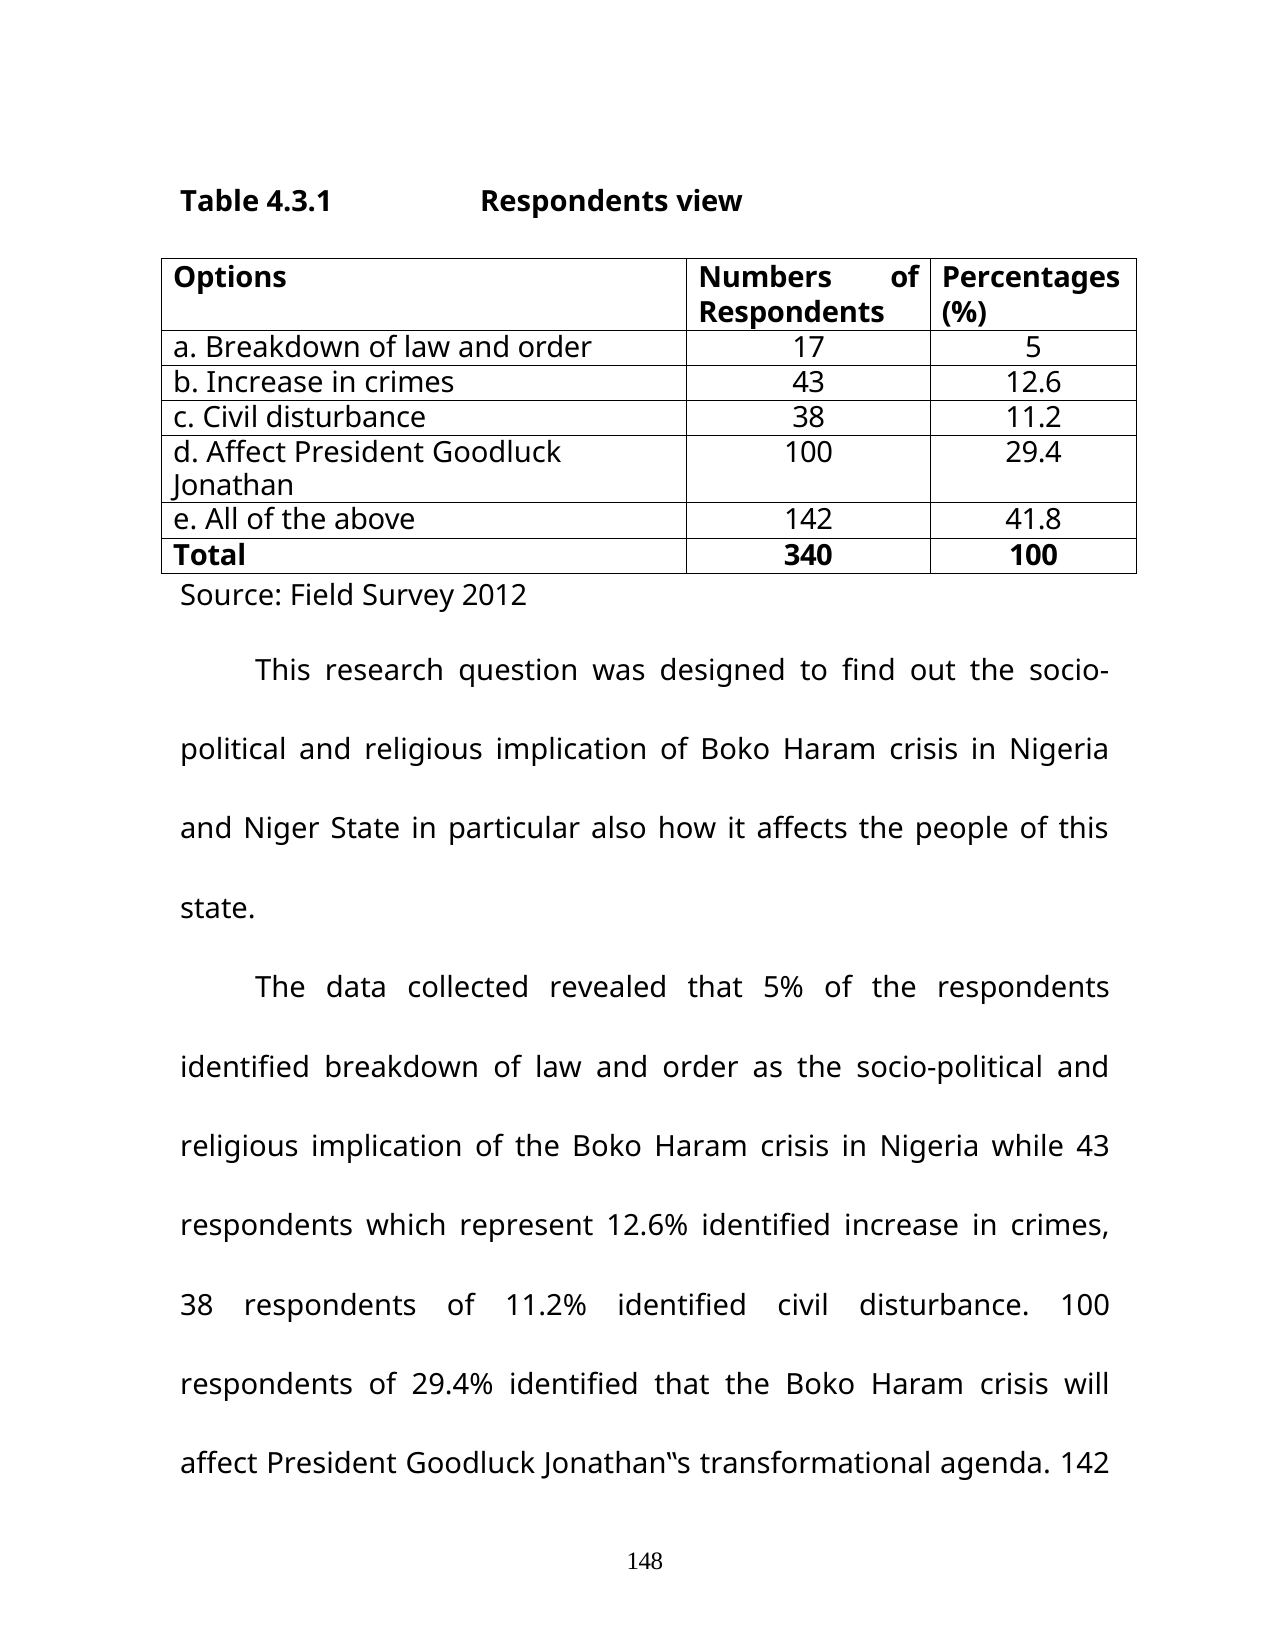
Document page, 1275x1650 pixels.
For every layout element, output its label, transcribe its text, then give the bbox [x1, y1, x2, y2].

table_cell 340 [687, 539, 930, 573]
table_cell 41.8 [931, 503, 1136, 537]
table_cell c. Civil disturbance [162, 401, 686, 435]
table_cell b. Increase in crimes [162, 366, 686, 400]
table_cell e. All of the above [162, 503, 686, 537]
table_cell 12.6 [931, 366, 1136, 400]
table_cell 17 [687, 331, 930, 365]
table_cell 29.4 [931, 436, 1136, 502]
table_cell 100 [931, 539, 1136, 573]
table_header Numbers of Respondents [687, 259, 930, 330]
text Source: Field Survey 2012 [180, 574, 1150, 614]
table_cell 142 [687, 503, 930, 537]
table_cell 5 [931, 331, 1136, 365]
table_cell a. Breakdown of law and order [162, 331, 686, 365]
table_cell 43 [687, 366, 930, 400]
table_cell 11.2 [931, 401, 1136, 435]
table_header Options [162, 259, 686, 330]
table_cell 38 [687, 401, 930, 435]
table_header Percentages (%) [931, 259, 1136, 330]
table_cell d. Affect President Goodluck Jonathan [162, 436, 686, 502]
table_cell 100 [687, 436, 930, 502]
text This research question was designed to find out the socio-political and religious implication of Boko Haram crisis in Nigeria and Niger State in particular also how it affects the people of this state. [180, 649, 1111, 927]
table_cell Total [162, 539, 686, 573]
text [180, 966, 1111, 1482]
subtitle Table 4.3.1 Respondents view [180, 180, 1150, 219]
